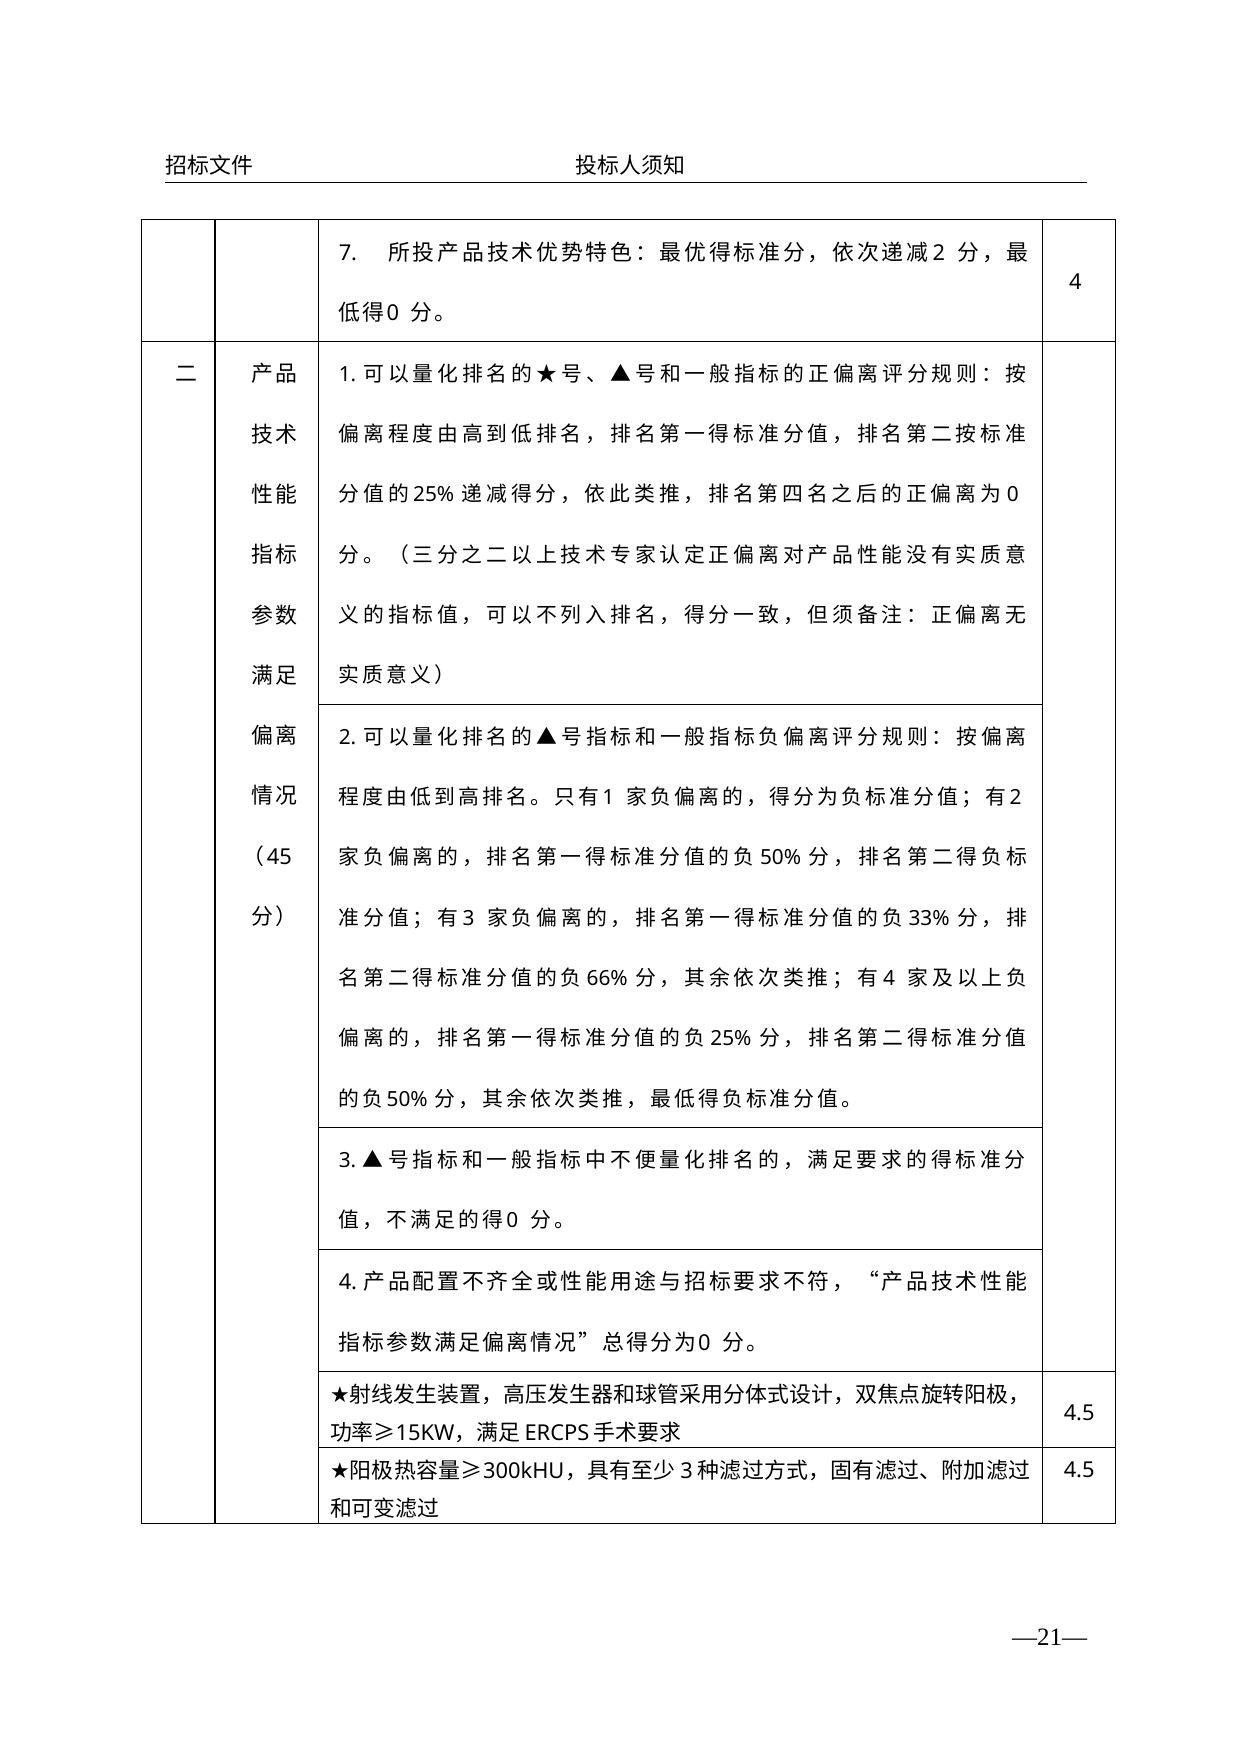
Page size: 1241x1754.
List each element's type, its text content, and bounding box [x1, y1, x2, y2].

table_cell 4.5 [1043, 1372, 1115, 1447]
table_cell 产品技术性能指标参数满足偏离情况（45分） [216, 342, 318, 1523]
table_cell 1.可以量化排名的★号、▲号和一般指标的正偏离评分规则：按偏离程度由高到低排名，排名第一得标准分值，排名第二按标准分值的25%递减得分，依此类推，排名第四名之后的正偏离为0分。（三分之二以上技术专家认定正偏离对产品性能没有实质意义的指标值，可以不列入排名，得分一致，但须备注：正偏离无实质意义） [319, 342, 1042, 704]
table_cell 3. ▲号指标和一般指标中不便量化排名的，满足要求的得标准分值，不满足的得0分。 [319, 1128, 1042, 1249]
table_cell 4.产品配置不齐全或性能用途与招标要求不符，“产品技术性能指标参数满足偏离情况”总得分为0分。 [319, 1250, 1042, 1371]
table_cell 二 [142, 342, 214, 1523]
table_cell [1043, 342, 1115, 1371]
table_cell 4 [1043, 220, 1115, 341]
table_cell ★阳极热容量≥300kHU，具有至少3种滤过方式，固有滤过、附加滤过和可变滤过 [319, 1448, 1042, 1523]
table_cell 7. 所投产品技术优势特色：最优得标准分，依次递减2分，最低得0分。 [319, 220, 1042, 341]
table_cell ★射线发生装置，高压发生器和球管采用分体式设计，双焦点旋转阳极，功率≥15KW，满足ERCPS手术要求 [319, 1372, 1042, 1447]
table_cell 2.可以量化排名的▲号指标和一般指标负偏离评分规则：按偏离程度由低到高排名。只有1家负偏离的，得分为负标准分值；有2家负偏离的，排名第一得标准分值的负50%分，排名第二得负标准分值；有3家负偏离的，排名第一得标准分值的负33%分，排名第二得标准分值的负66%分，其余依次类推；有4家及以上负偏离的，排名第一得标准分值的负25%分，排名第二得标准分值的负50%分，其余依次类推，最低得负标准分值。 [319, 705, 1042, 1127]
table_cell 4.5 [1043, 1448, 1115, 1523]
